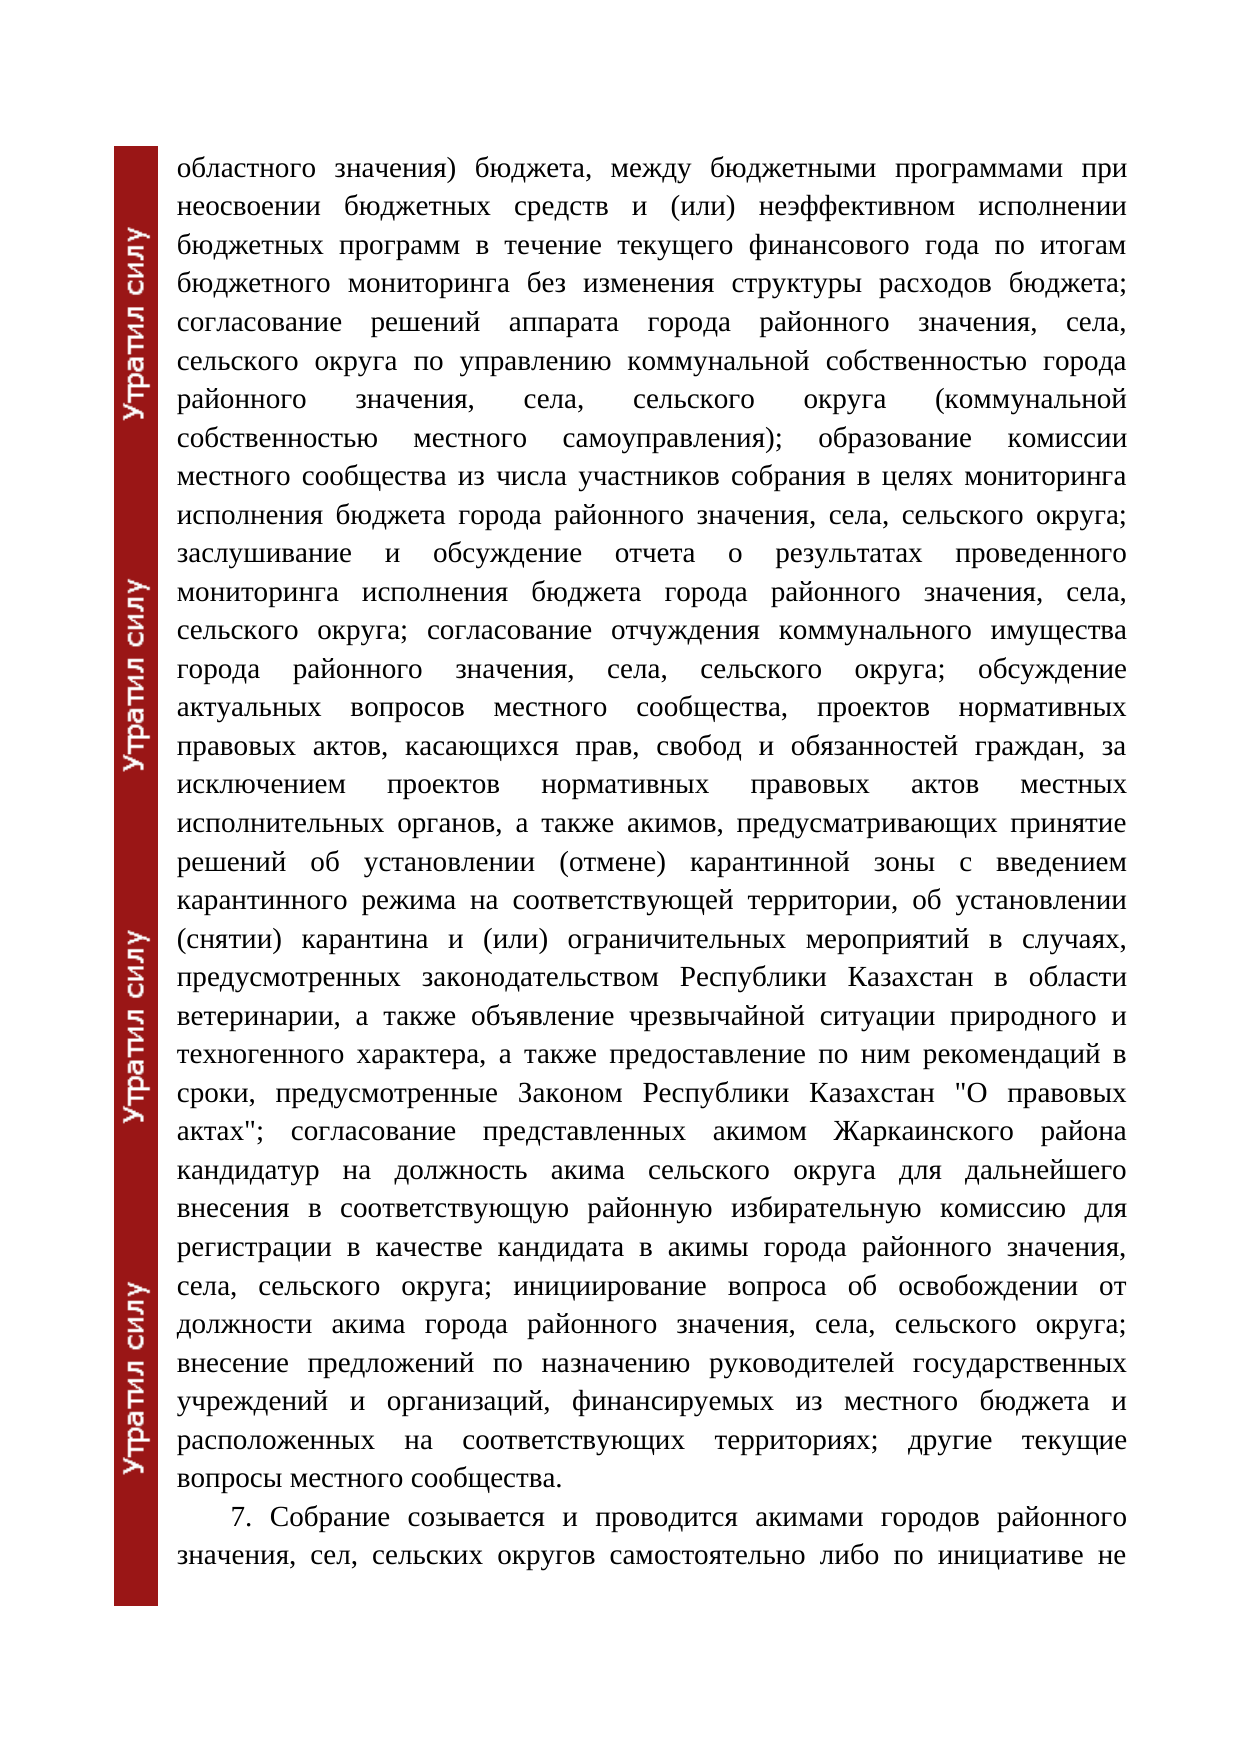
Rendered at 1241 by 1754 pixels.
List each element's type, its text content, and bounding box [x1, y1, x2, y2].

picture [114, 1571, 158, 1606]
picture [114, 146, 158, 150]
picture [114, 1494, 158, 1499]
